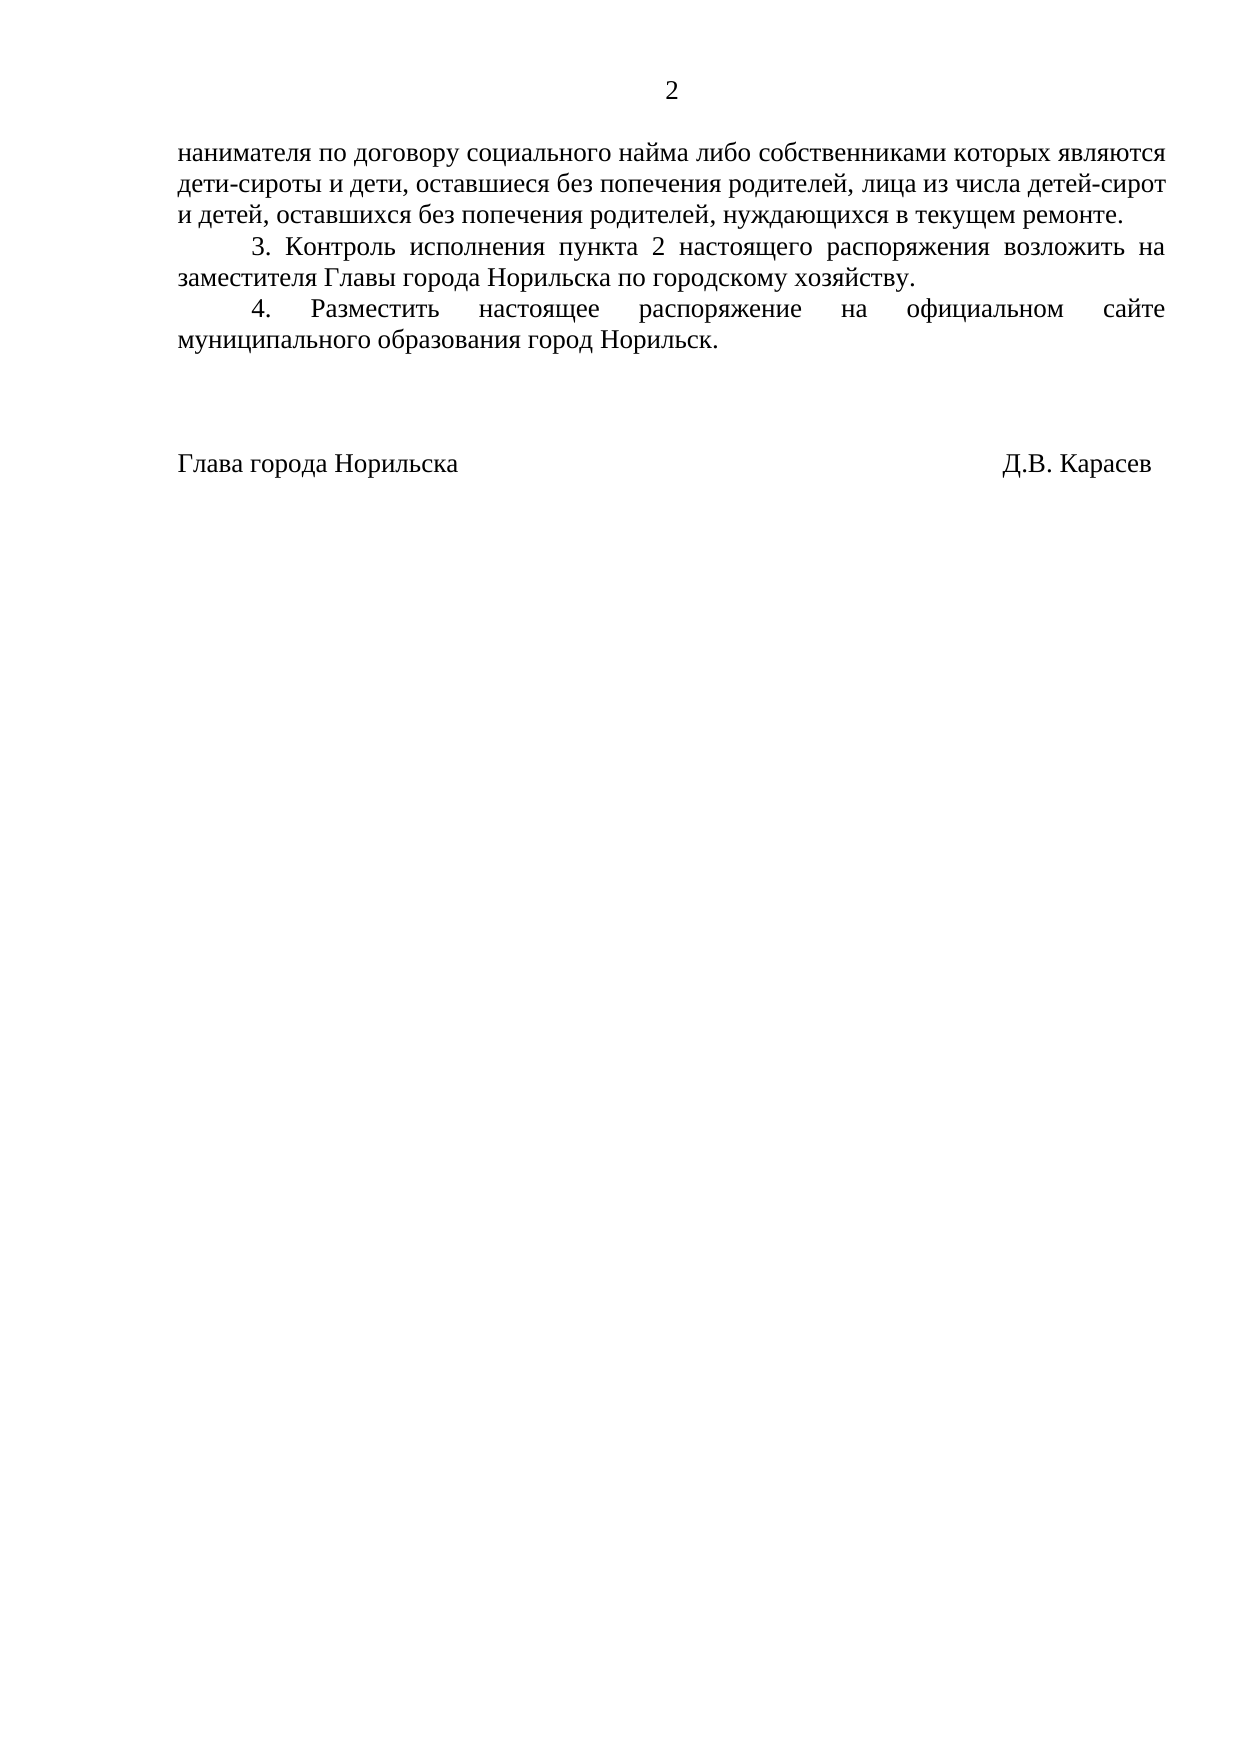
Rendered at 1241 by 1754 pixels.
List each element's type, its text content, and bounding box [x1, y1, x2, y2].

text 3. Контроль исполнения пункта 2 настоящего распоряжения возложить на заместителя Главы города Норильска по городскому хозяйству. [177, 229, 1167, 292]
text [177, 136, 1167, 229]
text Глава города Норильска Д.В. Карасев [177, 448, 1167, 479]
text 4. Разместить настоящее распоряжение на официальном сайте муниципального образования город Норильск. [177, 292, 1167, 354]
